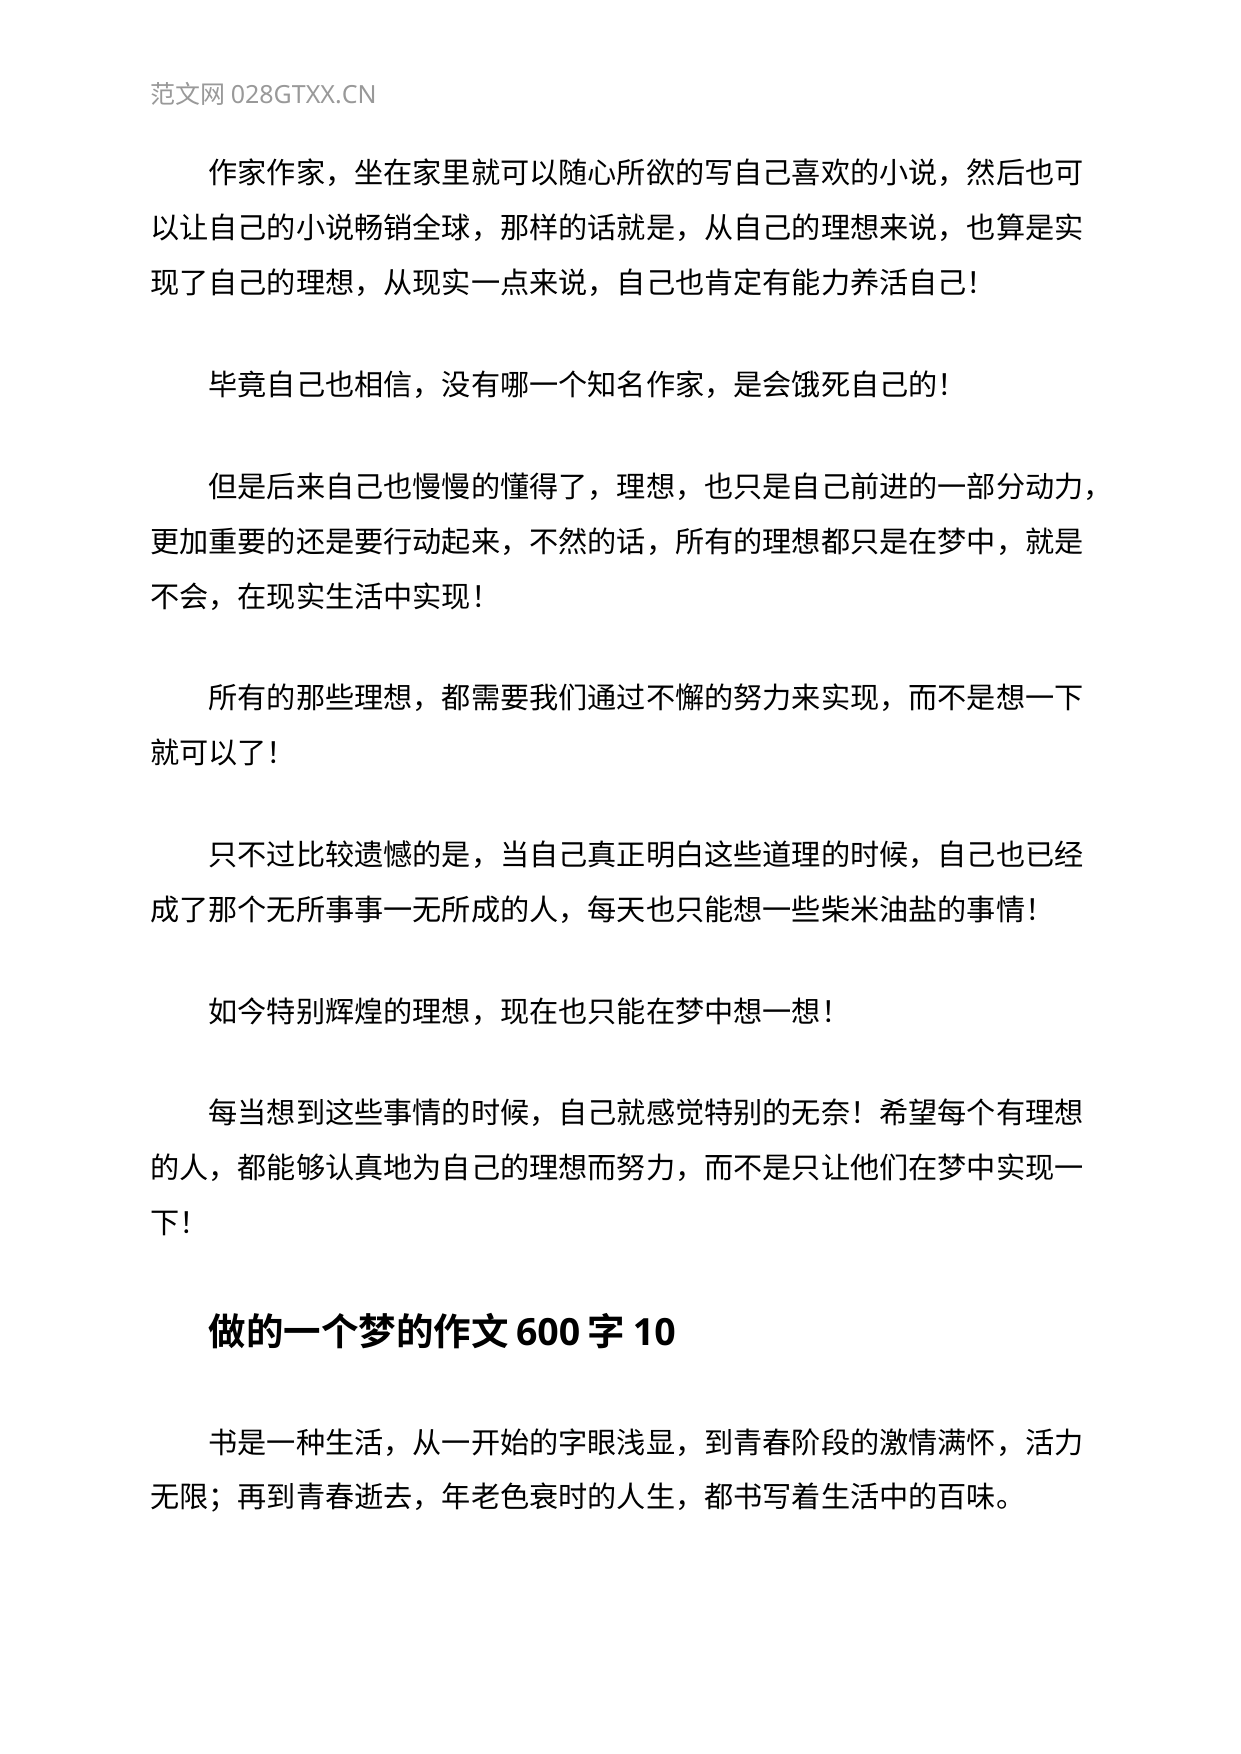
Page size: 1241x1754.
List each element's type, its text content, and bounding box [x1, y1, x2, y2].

text 所有的那些理想，都需要我们通过不懈的努力来实现，而不是想一下就可以了！ [150, 675, 1090, 772]
text 做的一个梦的作文600字10 [150, 1302, 1090, 1356]
text 但是后来自己也慢慢的懂得了，理想，也只是自己前进的一部分动力，更加重要的还是要行动起来，不然的话，所有的理想都只是在梦中，就是不会，在现实生活中实现！ [150, 463, 1090, 615]
text 如今特别辉煌的理想，现在也只能在梦中想一想！ [150, 988, 1090, 1031]
text 只不过比较遗憾的是，当自己真正明白这些道理的时候，自己也已经成了那个无所事事一无所成的人，每天也只能想一些柴米油盐的事情！ [150, 832, 1090, 929]
text 毕竟自己也相信，没有哪一个知名作家，是会饿死自己的！ [150, 362, 1090, 404]
text 每当想到这些事情的时候，自己就感觉特别的无奈！希望每个有理想的人，都能够认真地为自己的理想而努力，而不是只让他们在梦中实现一下！ [150, 1090, 1090, 1242]
text 书是一种生活，从一开始的字眼浅显，到青春阶段的激情满怀，活力无限；再到青春逝去，年老色衰时的人生，都书写着生活中的百味。 [150, 1419, 1090, 1516]
text 作家作家，坐在家里就可以随心所欲的写自己喜欢的小说，然后也可以让自己的小说畅销全球，那样的话就是，从自己的理想来说，也算是实现了自己的理想，从现实一点来说，自己也肯定有能力养活自己！ [150, 150, 1090, 302]
